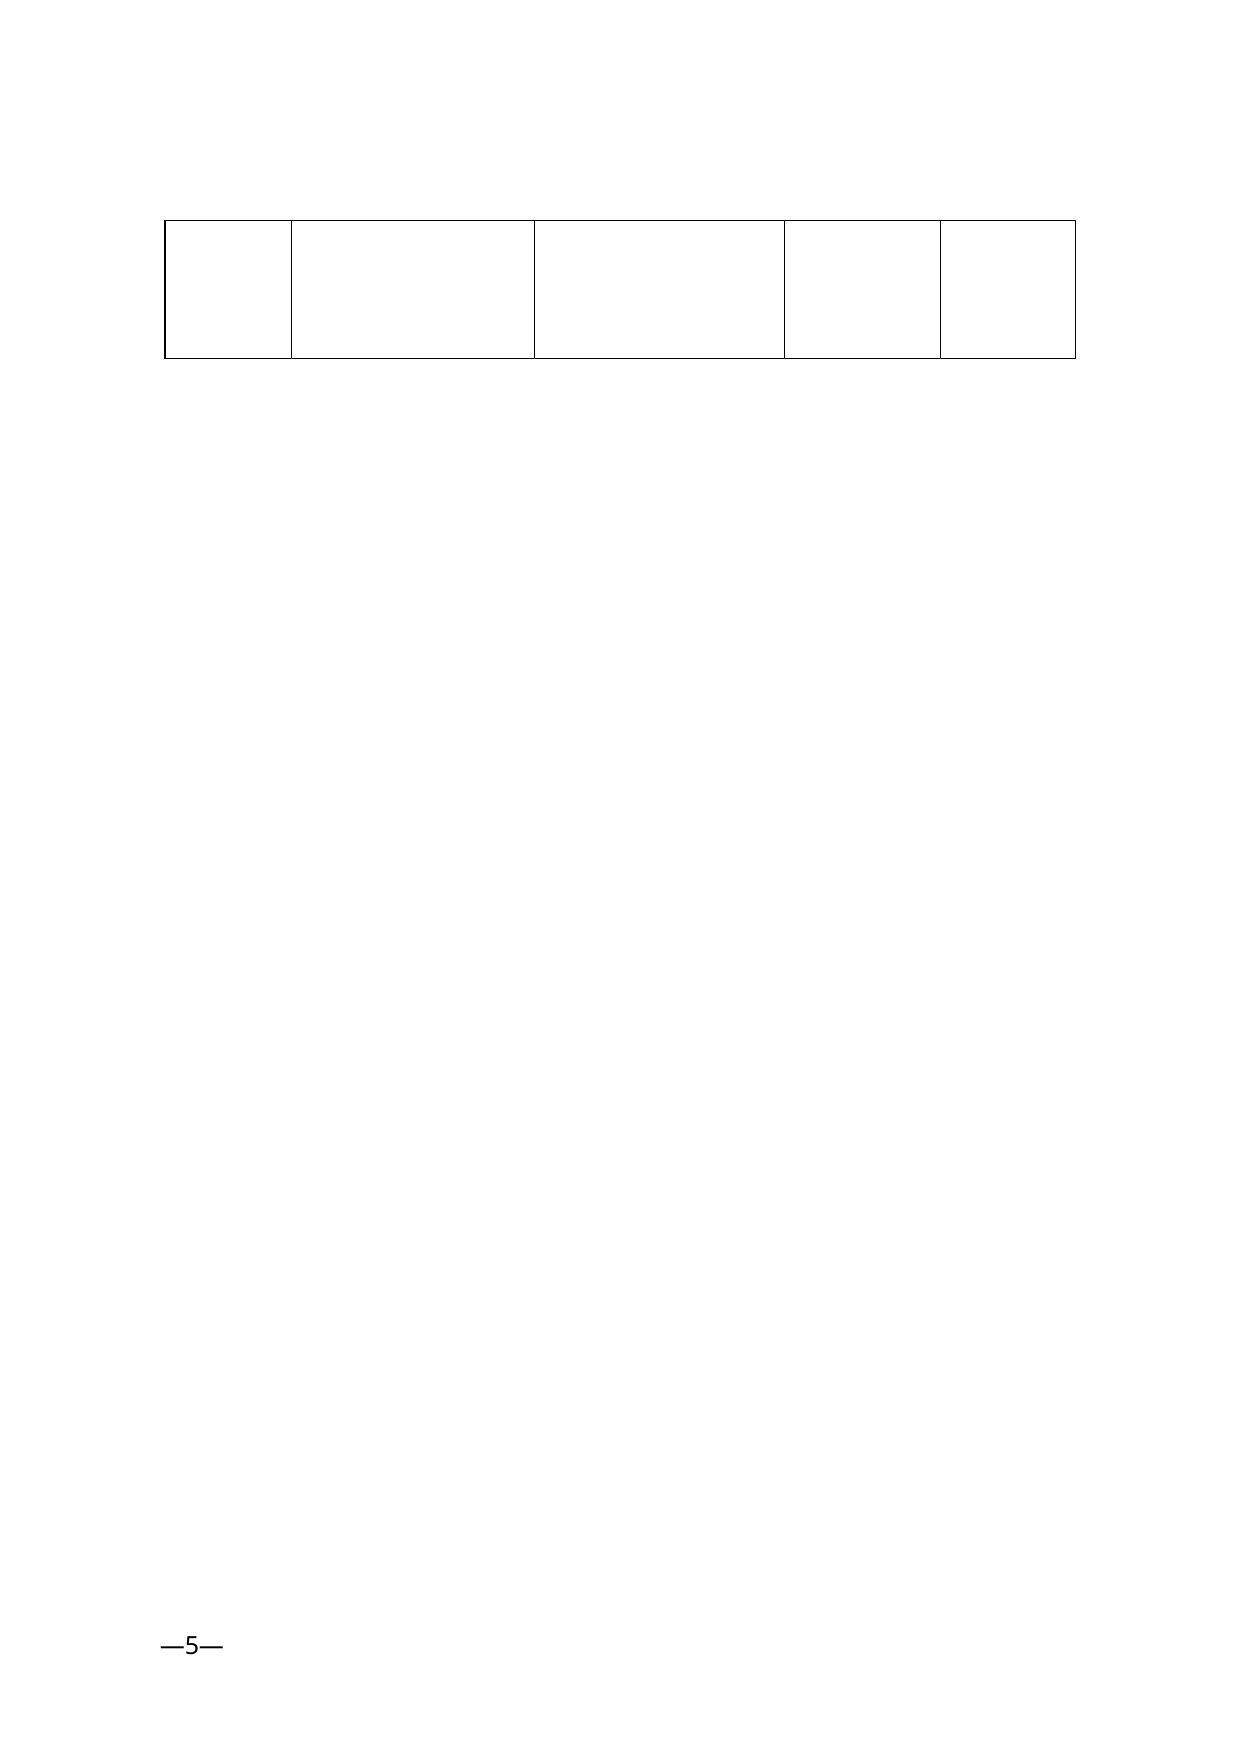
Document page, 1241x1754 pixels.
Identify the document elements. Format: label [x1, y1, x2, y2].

table_cell [535, 221, 784, 358]
table_cell [166, 221, 291, 358]
table_cell [292, 221, 534, 358]
table_cell [785, 221, 940, 358]
table_cell [941, 221, 1075, 358]
